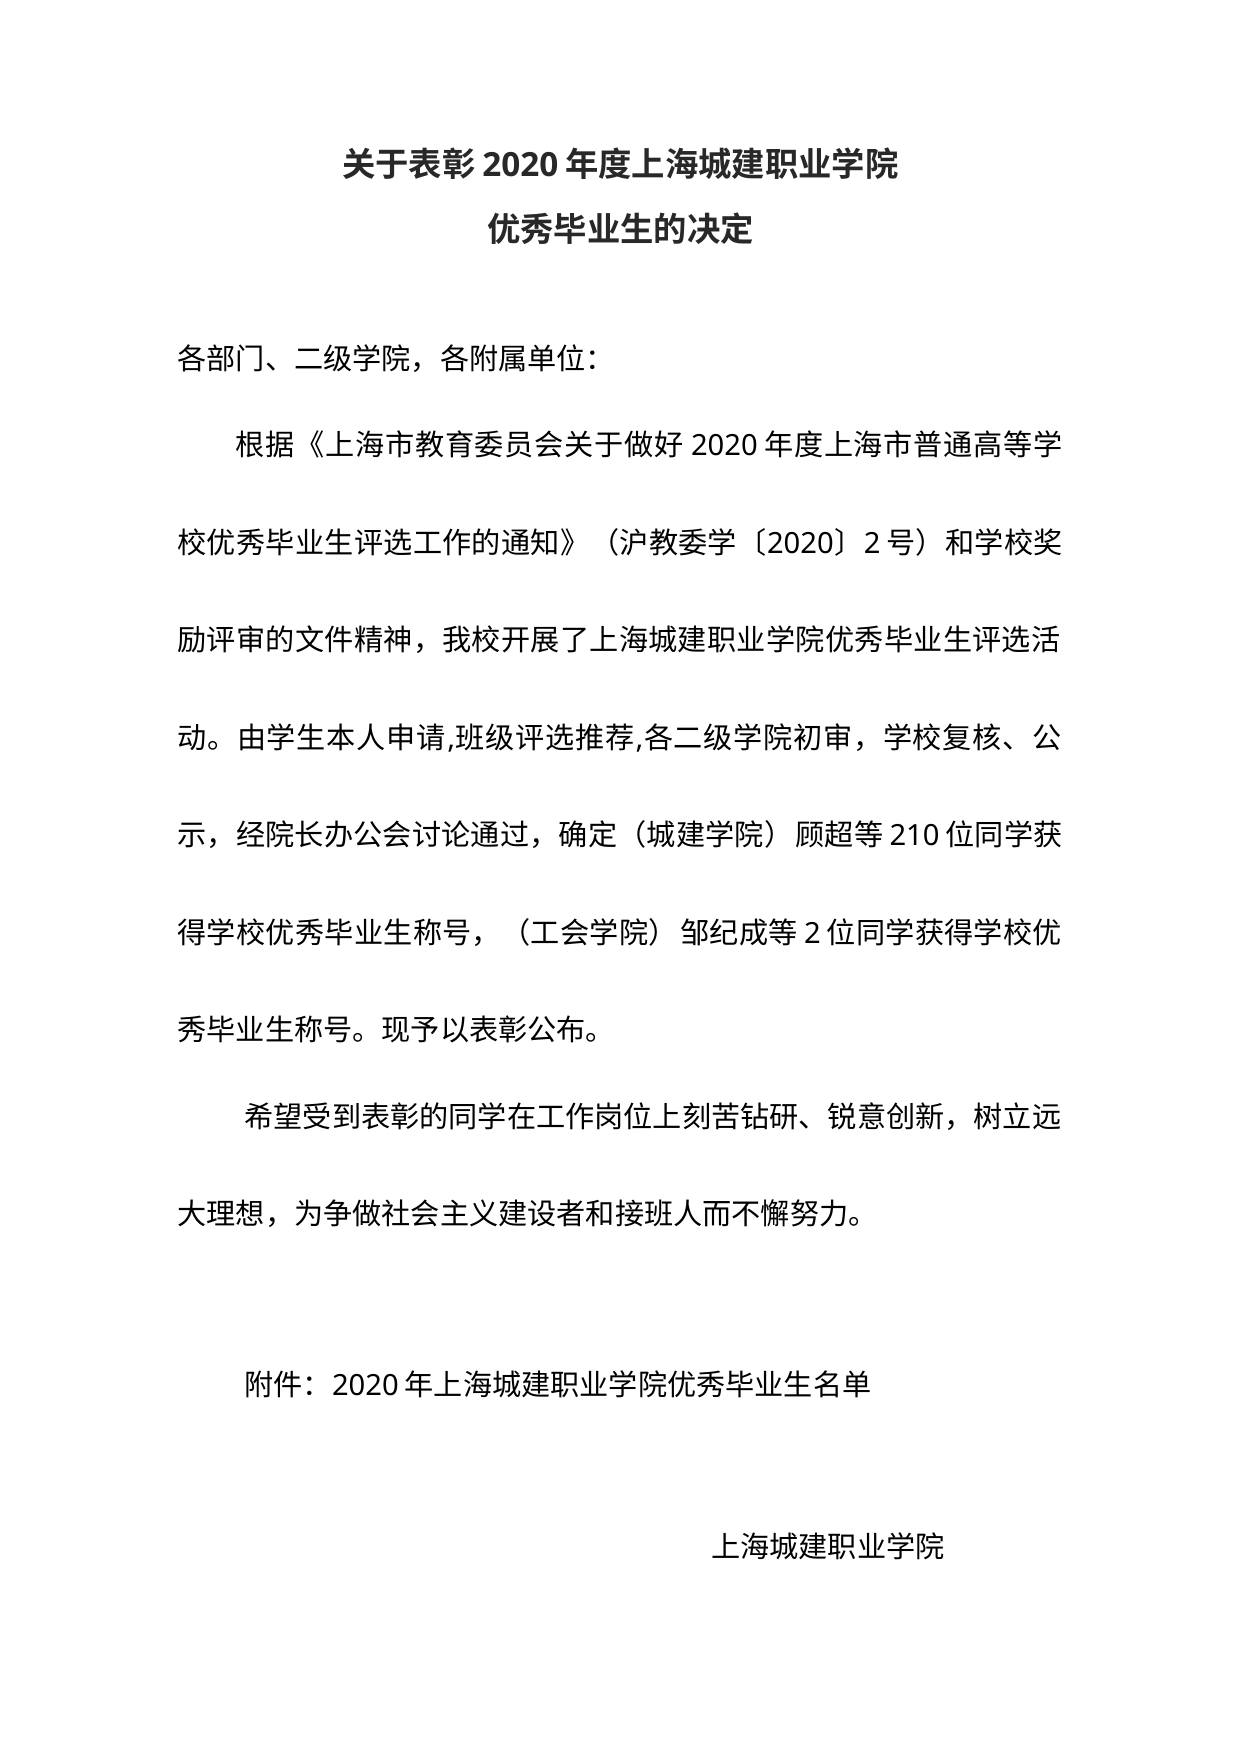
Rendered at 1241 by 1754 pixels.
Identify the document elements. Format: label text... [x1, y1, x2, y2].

text 各部门、二级学院，各附属单位： [177, 324, 1063, 389]
text 上海城建职业学院 [177, 1513, 1063, 1578]
subtitle 关于表彰2020年度上海城建职业学院 [177, 129, 1063, 194]
text 根据《上海市教育委员会关于做好2020年度上海市普通高等学校优秀毕业生评选工作的通知》（沪教委学〔2020〕2号）和学校奖励评审的文件精神，我校开展了上海城建职业学院优秀毕业生评选活动。由学生本人申请,班级评选推荐,各二级学院初审，学校复核、公示，经院长办公会讨论通过，确定（城建学院）顾超等210位同学获得学校优秀毕业生称号，（工会学院）邹纪成等2位同学获得学校优秀毕业生称号。现予以表彰公布。 [177, 411, 1063, 1061]
subtitle 优秀毕业生的决定 [177, 194, 1063, 259]
text 附件：2020年上海城建职业学院优秀毕业生名单 [177, 1350, 1063, 1415]
text 希望受到表彰的同学在工作岗位上刻苦钻研、锐意创新，树立远大理想，为争做社会主义建设者和接班人而不懈努力。 [177, 1082, 1063, 1244]
